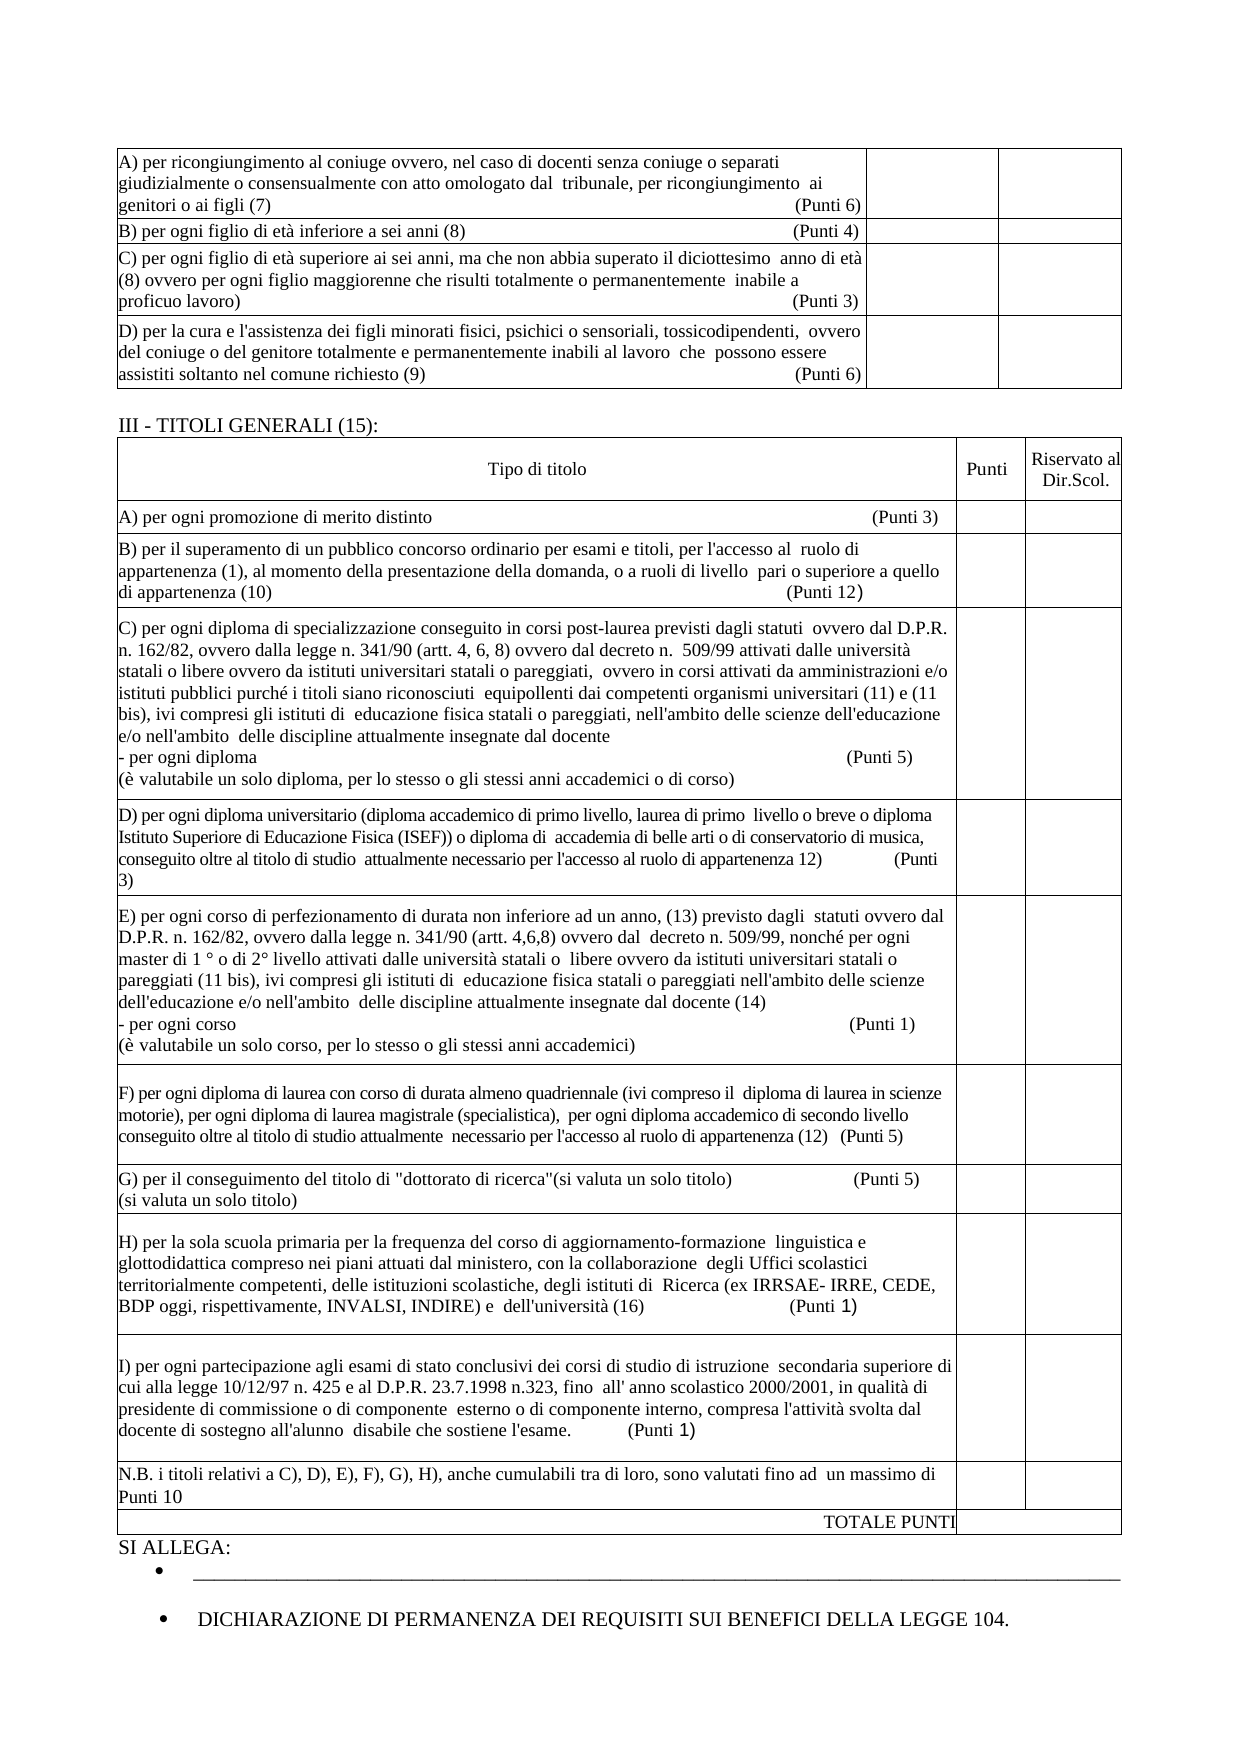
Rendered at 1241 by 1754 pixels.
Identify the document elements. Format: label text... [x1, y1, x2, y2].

table_cell N.B. i titoli relativi a C), D), E), F), G), H), anche cumulabili tra di loro, sono valutati fino ad un massimo di Punti 10 [118, 1462, 956, 1509]
table_cell [957, 534, 1025, 607]
table_cell [1026, 1335, 1121, 1461]
table_cell [867, 316, 998, 388]
table_cell [957, 1065, 1025, 1164]
table_cell [999, 316, 1121, 388]
table_cell [957, 1214, 1025, 1334]
table_cell [957, 800, 1025, 895]
table_cell [1026, 1462, 1121, 1509]
table_cell [957, 1165, 1025, 1213]
table_cell [957, 501, 1025, 533]
table_cell B) per il superamento di un pubblico concorso ordinario per esami e titoli, per l'accesso al ruolo di appartenenza (1), al momento della presentazione della domanda, o a ruoli di livello pari o superiore a quello di appartenenza (10) (Punti 12) [118, 534, 956, 607]
table_header Riservato al Dir.Scol. [1026, 438, 1121, 500]
table_cell D) per ogni diploma universitario (diploma accademico di primo livello, laurea di primo livello o breve o diploma Istituto Superiore di Educazione Fisica (ISEF)) o diploma di accademia di belle arti o di conservatorio di musica, conseguito oltre al titolo di studio attualmente necessario per l'accesso al ruolo di appartenenza 12) (Punti 3) [118, 800, 956, 895]
table_cell [1026, 501, 1121, 533]
table_cell [999, 219, 1121, 242]
table_cell G) per il conseguimento del titolo di "dottorato di ricerca"(si valuta un solo titolo) (Punti 5) (si valuta un solo titolo) [118, 1165, 956, 1213]
table_cell [957, 1462, 1025, 1509]
table_cell [999, 244, 1121, 315]
table_cell [1026, 1214, 1121, 1334]
table_cell [957, 1510, 1121, 1534]
table_cell A) per ogni promozione di merito distinto (Punti 3) [118, 501, 956, 533]
table_cell [867, 244, 998, 315]
table_cell H) per la sola scuola primaria per la frequenza del corso di aggiornamento-formazione linguistica e glottodidattica compreso nei piani attuati dal ministero, con la collaborazione degli Uffici scolastici territorialmente competenti, delle istituzioni scolastiche, degli istituti di Ricerca (ex IRRSAE- IRRE, CEDE, BDP oggi, rispettivamente, INVALSI, INDIRE) e dell'università (16) (Punti 1) [118, 1214, 956, 1334]
table_cell A) per ricongiungimento al coniuge ovvero, nel caso di docenti senza coniuge o separati giudizialmente o consensualmente con atto omologato dal tribunale, per ricongiungimento ai genitori o ai figli (7) (Punti 6) [118, 149, 866, 217]
text SI ALLEGA: [118, 1535, 1122, 1559]
table_cell TOTALE PUNTI [118, 1510, 956, 1534]
table_cell C) per ogni diploma di specializzazione conseguito in corsi post-laurea previsti dagli statuti ovvero dal D.P.R. n. 162/82, ovvero dalla legge n. 341/90 (artt. 4, 6, 8) ovvero dal decreto n. 509/99 attivati dalle università statali o libere ovvero da istituti universitari statali o pareggiati, ovvero in corsi attivati da amministrazioni e/o istituti pubblici purché i titoli siano riconosciuti equipollenti dai competenti organismi universitari (11) e (11 bis), ivi compresi gli istituti di educazione fisica statali o pareggiati, nell'ambito delle scienze dell'educazione e/o nell'ambito delle discipline attualmente insegnate dal docente - per ogni diploma (Punti 5) (è valutabile un solo diploma, per lo stesso o gli stessi anni accademici o di corso) [118, 608, 956, 798]
table_cell [957, 896, 1025, 1064]
text III - TITOLI GENERALI (15): [118, 413, 1122, 437]
table_cell [1026, 1065, 1121, 1164]
table_cell I) per ogni partecipazione agli esami di stato conclusivi dei corsi di studio di istruzione secondaria superiore di cui alla legge 10/12/97 n. 425 e al D.P.R. 23.7.1998 n.323, fino all' anno scolastico 2000/2001, in qualità di presidente di commissione o di componente esterno o di componente interno, compresa l'attività svolta dal docente di sostegno all'alunno disabile che sostiene l'esame. (Punti 1) [118, 1335, 956, 1461]
list _________________________________________________________________________________________ [156, 1559, 1122, 1583]
table_cell [1026, 1165, 1121, 1213]
table_header Tipo di titolo [118, 438, 956, 500]
table_cell E) per ogni corso di perfezionamento di durata non inferiore ad un anno, (13) previsto dagli statuti ovvero dal D.P.R. n. 162/82, ovvero dalla legge n. 341/90 (artt. 4,6,8) ovvero dal decreto n. 509/99, nonché per ogni master di 1 ° o di 2° livello attivati dalle università statali o libere ovvero da istituti universitari statali o pareggiati (11 bis), ivi compresi gli istituti di educazione fisica statali o pareggiati nell'ambito delle scienze dell'educazione e/o nell'ambito delle discipline attualmente insegnate dal docente (14) - per ogni corso (Punti 1) (è valutabile un solo corso, per lo stesso o gli stessi anni accademici) [118, 896, 956, 1064]
table_cell [867, 219, 998, 242]
table_cell [1026, 800, 1121, 895]
table_cell C) per ogni figlio di età superiore ai sei anni, ma che non abbia superato il diciottesimo anno di età (8) ovvero per ogni figlio maggiorenne che risulti totalmente o permanentemente inabile a proficuo lavoro) (Punti 3) [118, 244, 866, 315]
table_cell [1026, 534, 1121, 607]
table_cell D) per la cura e l'assistenza dei figli minorati fisici, psichici o sensoriali, tossicodipendenti, ovvero del coniuge o del genitore totalmente e permanentemente inabili al lavoro che possono essere assistiti soltanto nel comune richiesto (9) (Punti 6) [118, 316, 866, 388]
table_cell [867, 149, 998, 217]
table_cell [957, 608, 1025, 798]
table_cell B) per ogni figlio di età inferiore a sei anni (8) (Punti 4) [118, 219, 866, 242]
table_cell [999, 149, 1121, 217]
table_cell [957, 1335, 1025, 1461]
table_header Punti [957, 438, 1025, 500]
list DICHIARAZIONE DI PERMANENZA DEI REQUISITI SUI BENEFICI DELLA LEGGE 104. [160, 1607, 1122, 1631]
table_cell [1026, 896, 1121, 1064]
table_cell [1026, 608, 1121, 798]
table_cell F) per ogni diploma di laurea con corso di durata almeno quadriennale (ivi compreso il diploma di laurea in scienze motorie), per ogni diploma di laurea magistrale (specialistica), per ogni diploma accademico di secondo livello conseguito oltre al titolo di studio attualmente necessario per l'accesso al ruolo di appartenenza (12) (Punti 5) [118, 1065, 956, 1164]
